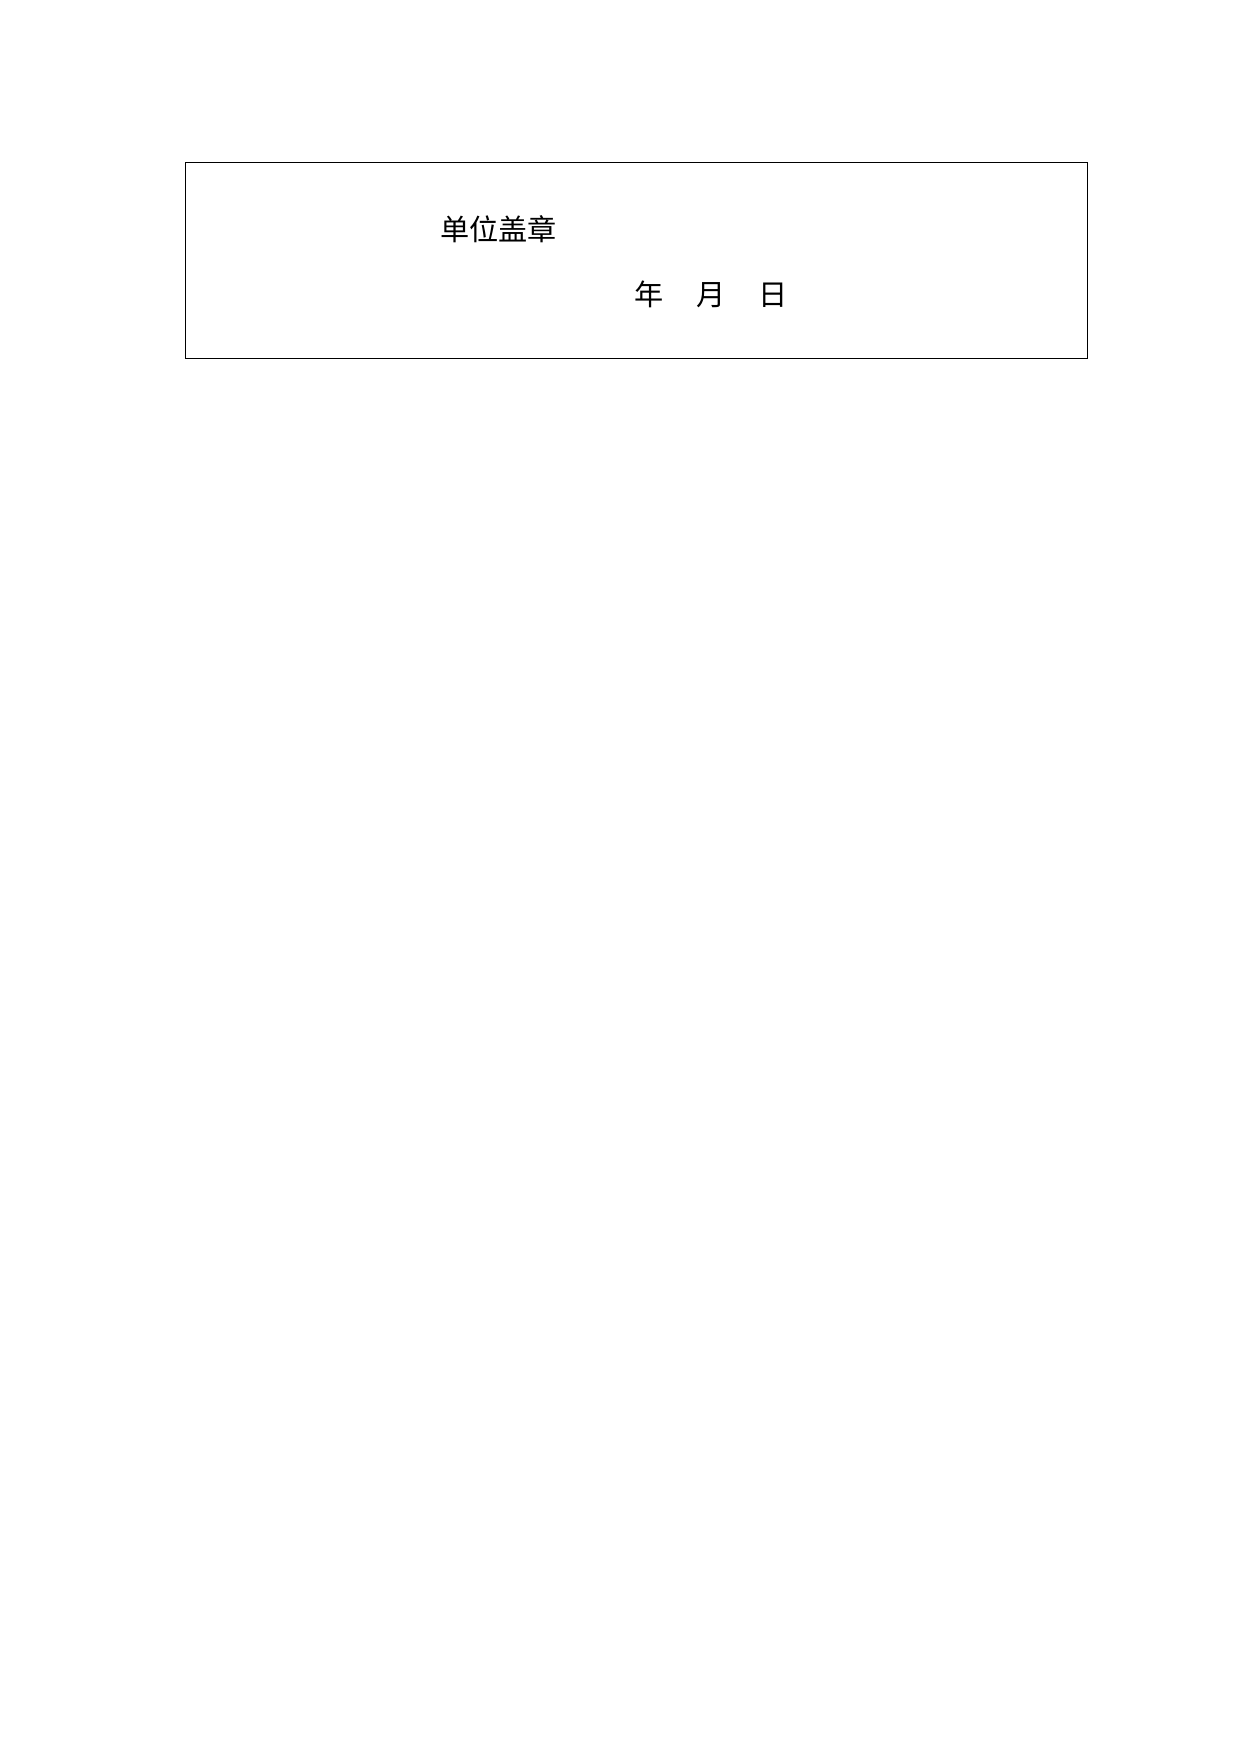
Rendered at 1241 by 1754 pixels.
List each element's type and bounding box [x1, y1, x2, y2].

table_cell [186, 163, 1087, 358]
